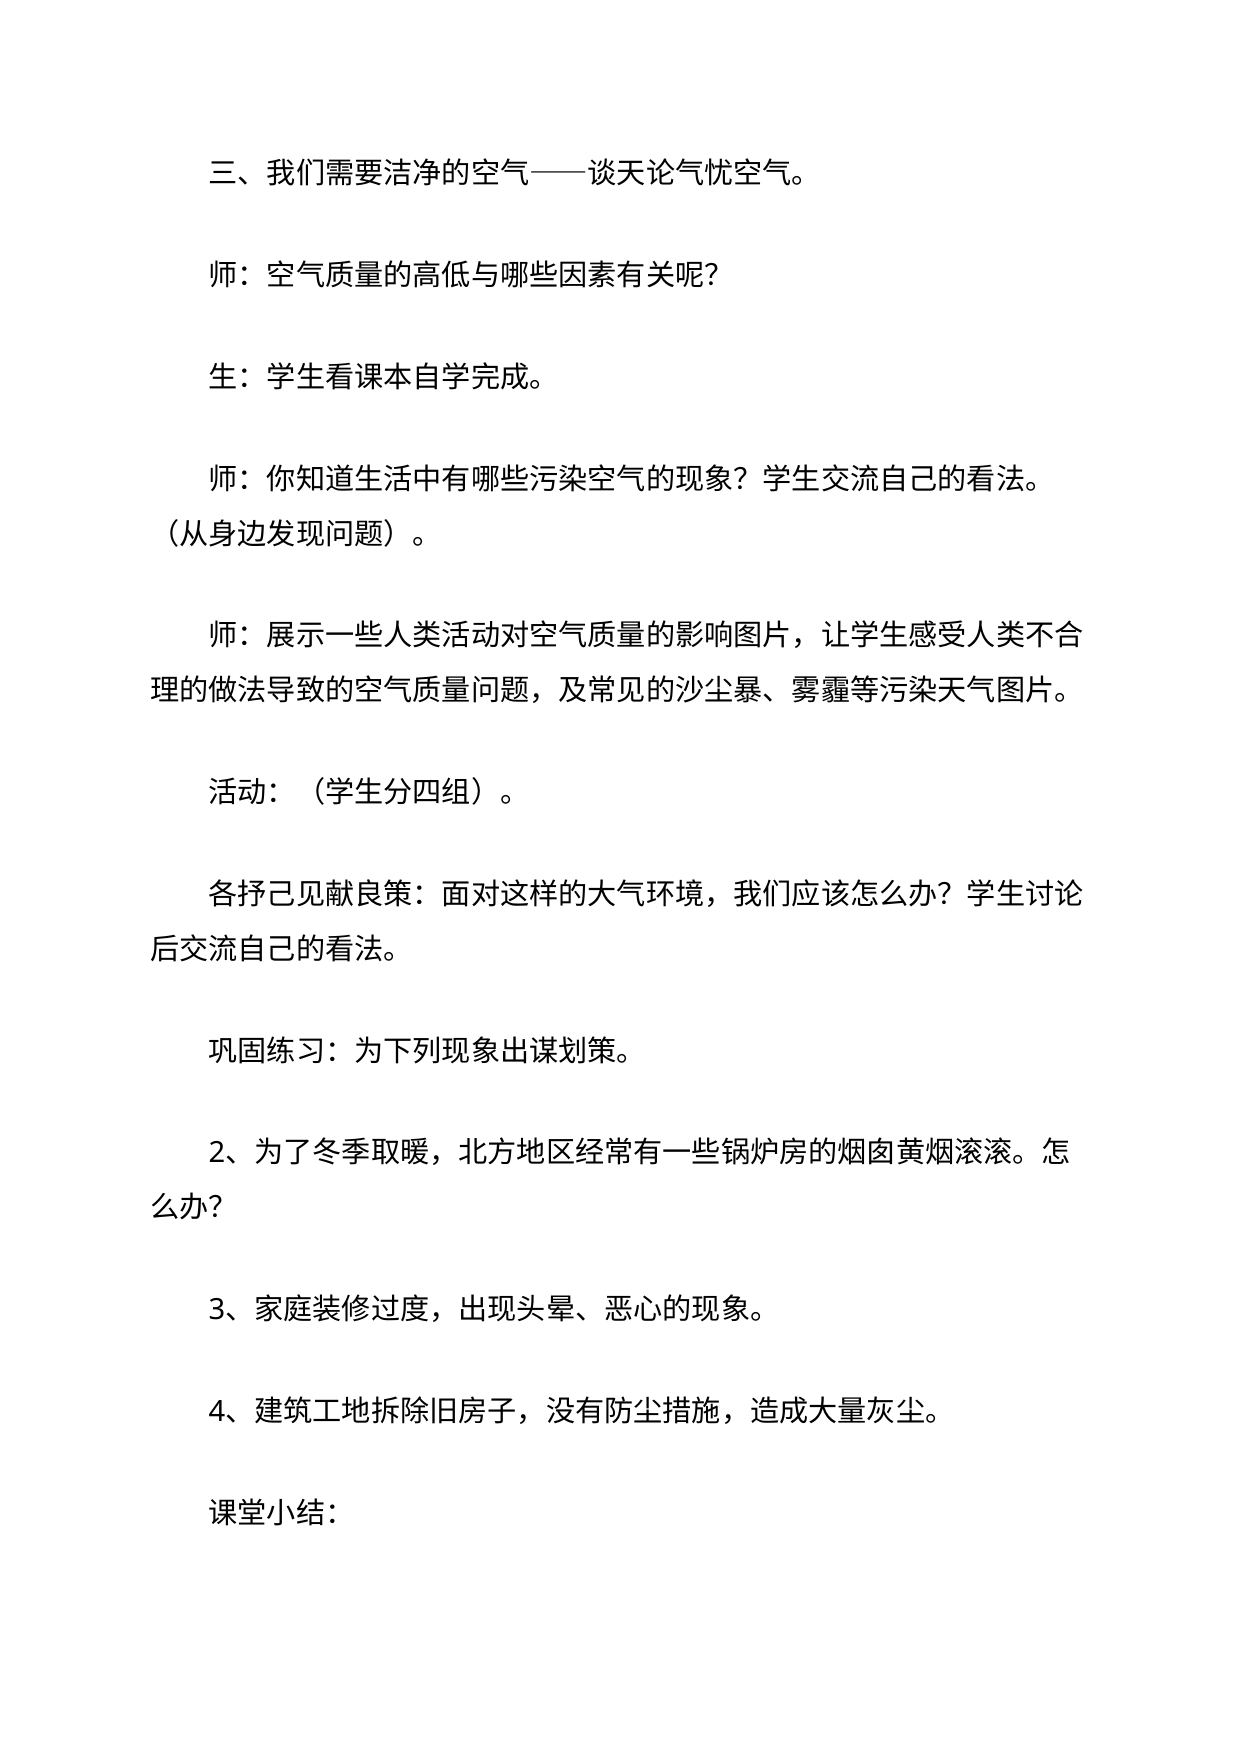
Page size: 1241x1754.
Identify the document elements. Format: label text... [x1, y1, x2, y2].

text 三、我们需要洁净的空气——谈天论气忧空气。 [150, 150, 1090, 192]
text 课堂小结： [150, 1489, 1090, 1532]
text 4、建筑工地拆除旧房子，没有防尘措施，造成大量灰尘。 [150, 1388, 1090, 1430]
text 师：你知道生活中有哪些污染空气的现象？学生交流自己的看法。（从身边发现问题）。 [150, 455, 1090, 552]
text 3、家庭装修过度，出现头晕、恶心的现象。 [150, 1286, 1090, 1328]
text 活动：（学生分四组）。 [150, 769, 1090, 811]
text 2、为了冬季取暖，北方地区经常有一些锅炉房的烟囱黄烟滚滚。怎么办？ [150, 1129, 1090, 1226]
text 巩固练习：为下列现象出谋划策。 [150, 1027, 1090, 1069]
text 各抒己见献良策：面对这样的大气环境，我们应该怎么办？学生讨论后交流自己的看法。 [150, 870, 1090, 968]
text 师：展示一些人类活动对空气质量的影响图片，让学生感受人类不合理的做法导致的空气质量问题，及常见的沙尘暴、雾霾等污染天气图片。 [150, 612, 1090, 709]
text 师：空气质量的高低与哪些因素有关呢？ [150, 252, 1090, 294]
text 生：学生看课本自学完成。 [150, 353, 1090, 396]
